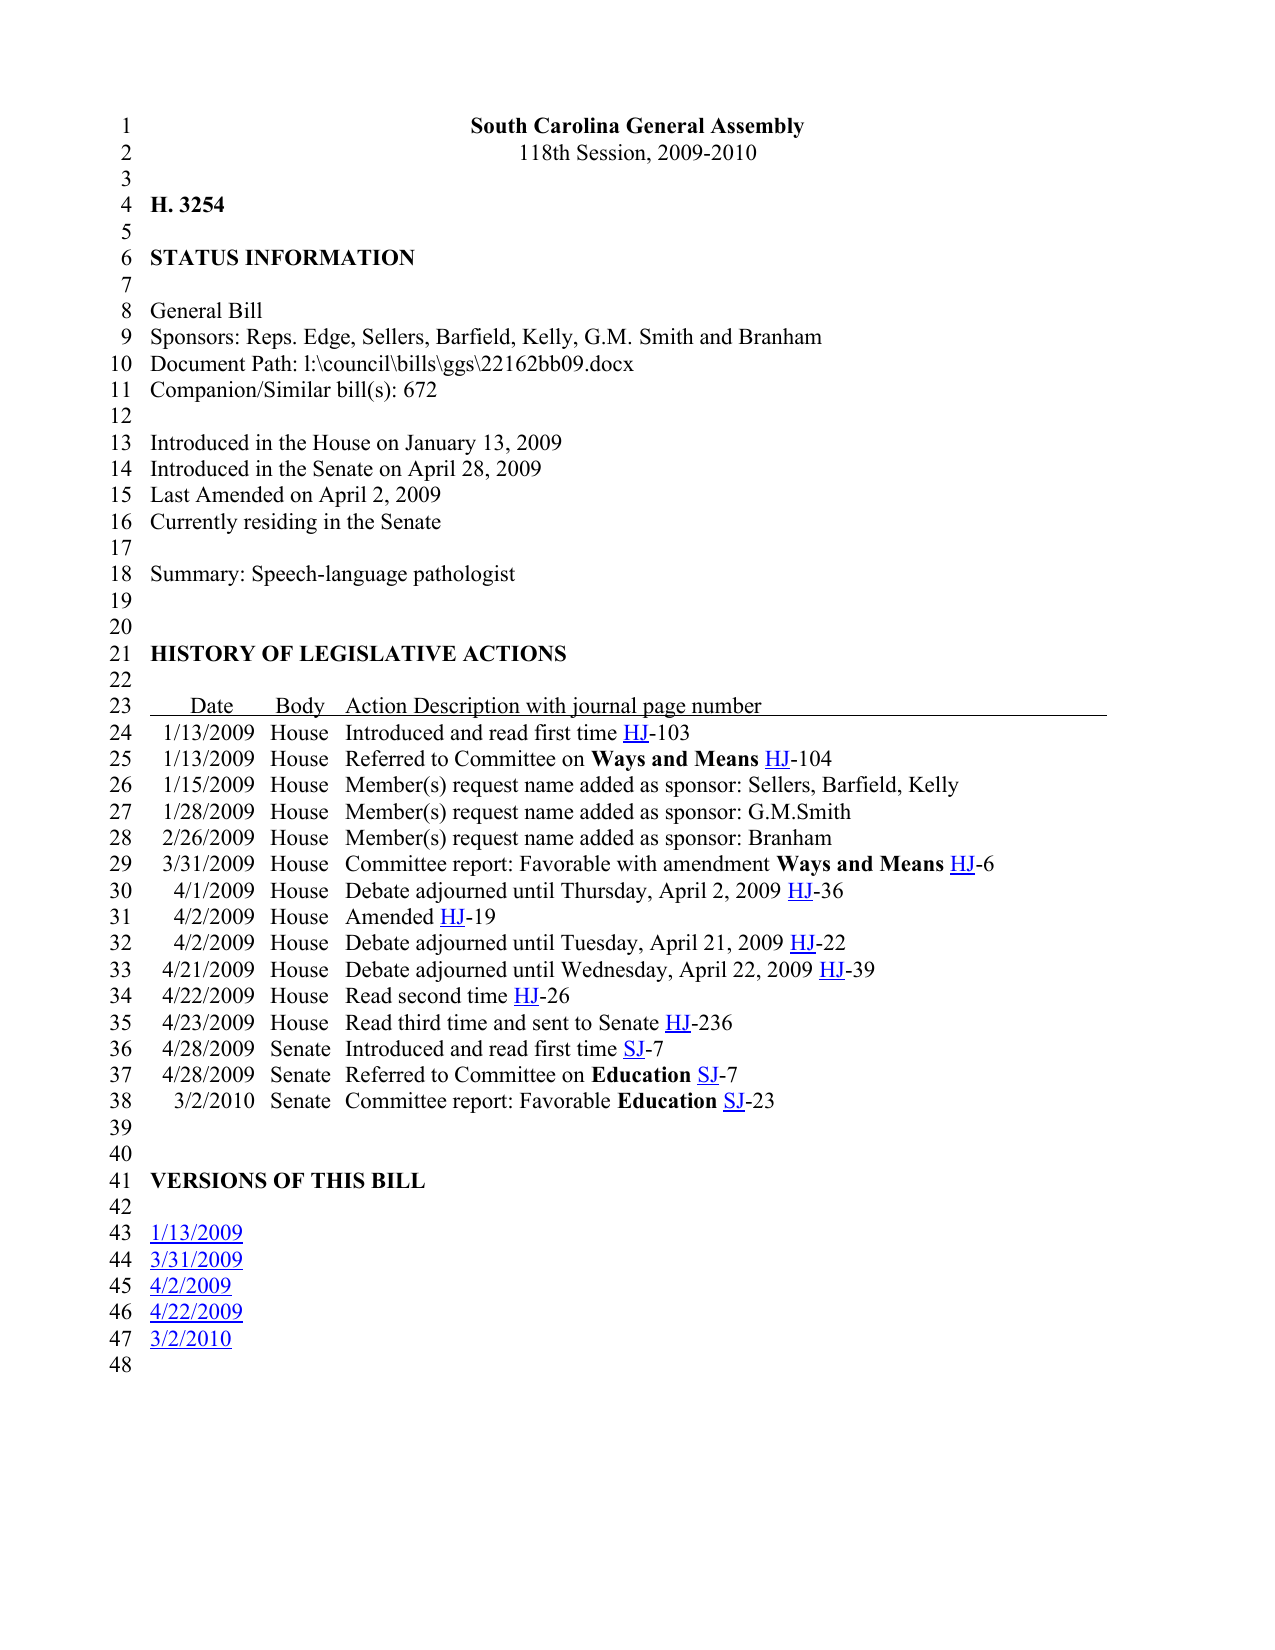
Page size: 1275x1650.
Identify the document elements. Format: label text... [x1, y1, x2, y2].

text Last Amended on April 2, 2009 [150, 481, 1125, 508]
text Sponsors: Reps. Edge, Sellers, Barfield, Kelly, G.M. Smith and Branham [150, 323, 1125, 350]
text Introduced in the House on January 13, 2009 [150, 429, 1125, 455]
text 1/13/2009 House Referred to Committee on Ways and Means HJ-104 [150, 745, 1125, 771]
text Companion/Similar bill(s): 672 [150, 376, 1125, 402]
text Date Body Action Description with journal page number [150, 692, 1125, 719]
text 3/2/2010 Senate Committee report: Favorable Education SJ-23 [150, 1088, 1125, 1114]
text 4/2/2009 House Amended HJ-19 [150, 903, 1125, 929]
text Currently residing in the Senate [150, 508, 1125, 534]
text H. 3254 [150, 192, 1125, 218]
text General Bill [150, 297, 1125, 323]
text 4/28/2009 Senate Introduced and read first time SJ-7 [150, 1035, 1125, 1061]
text 1/13/2009 House Introduced and read first time HJ-103 [150, 719, 1125, 745]
text 4/28/2009 Senate Referred to Committee on Education SJ-7 [150, 1061, 1125, 1088]
text 1/13/2009 [150, 1219, 1125, 1246]
text 4/2/2009 House Debate adjourned until Tuesday, April 21, 2009 HJ-22 [150, 929, 1125, 956]
text 4/23/2009 House Read third time and sent to Senate HJ-236 [150, 1008, 1125, 1035]
text 1/28/2009 House Member(s) request name added as sponsor: G.M.Smith [150, 798, 1125, 824]
text STATUS INFORMATION [150, 244, 1125, 271]
text Summary: Speech-language pathologist [150, 561, 1125, 587]
text Introduced in the Senate on April 28, 2009 [150, 455, 1125, 481]
text 3/31/2009 [150, 1246, 1125, 1272]
text 4/22/2009 [150, 1298, 1125, 1325]
text 3/2/2010 [150, 1325, 1125, 1351]
text 3/31/2009 House Committee report: Favorable with amendment Ways and Means HJ-6 [150, 850, 1125, 877]
text 4/2/2009 [150, 1272, 1125, 1298]
text 118th Session, 2009-2010 [150, 139, 1125, 165]
text 4/22/2009 House Read second time HJ-26 [150, 982, 1125, 1008]
text 2/26/2009 House Member(s) request name added as sponsor: Branham [150, 824, 1125, 850]
text 4/21/2009 House Debate adjourned until Wednesday, April 22, 2009 HJ-39 [150, 956, 1125, 982]
text 4/1/2009 House Debate adjourned until Thursday, April 2, 2009 HJ-36 [150, 877, 1125, 903]
text 1/15/2009 House Member(s) request name added as sponsor: Sellers, Barfield, Kelly [150, 771, 1125, 798]
text South Carolina General Assembly [150, 112, 1125, 139]
text Document Path: l:\council\bills\ggs\22162bb09.docx [150, 350, 1125, 376]
text HISTORY OF LEGISLATIVE ACTIONS [150, 639, 1125, 666]
text VERSIONS OF THIS BILL [150, 1167, 1125, 1193]
